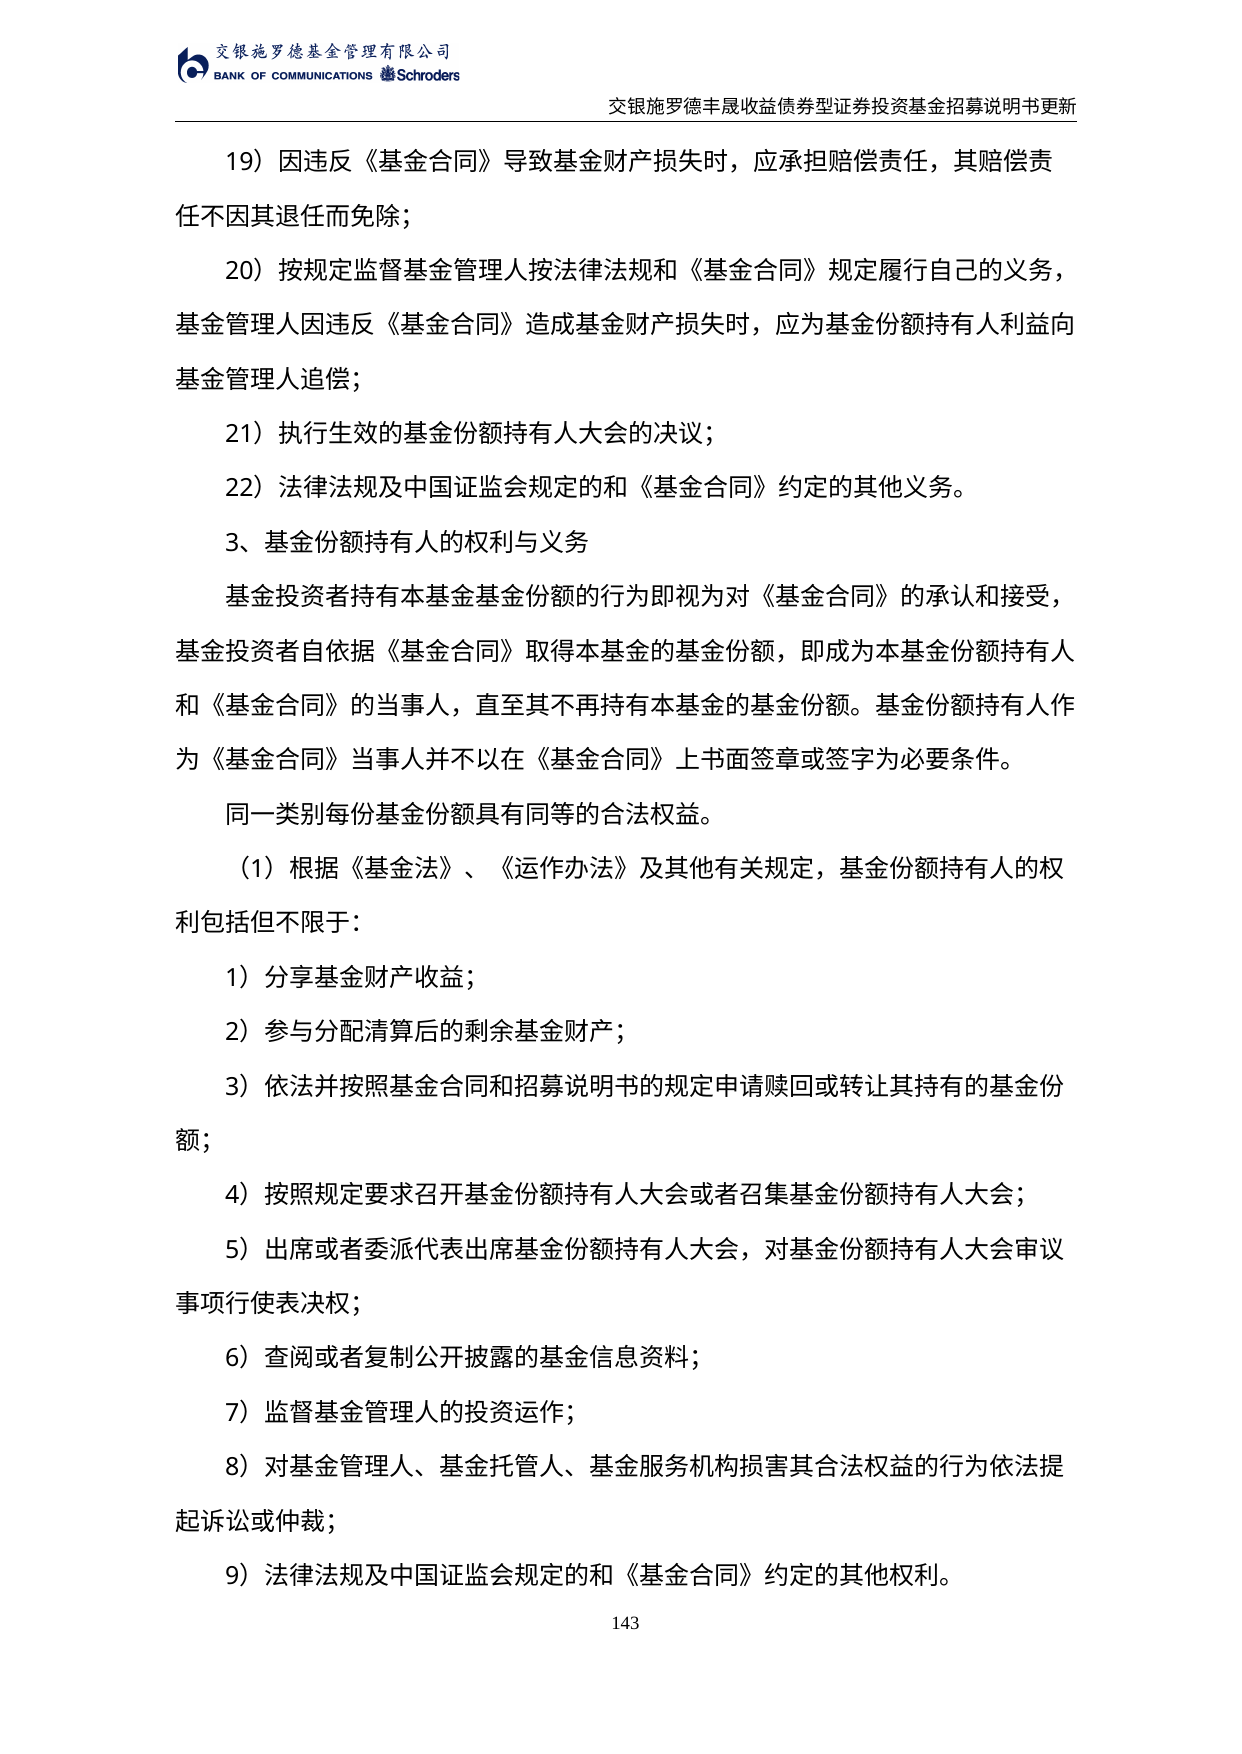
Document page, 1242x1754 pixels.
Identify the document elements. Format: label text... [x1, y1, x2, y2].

text 同一类别每份基金份额具有同等的合法权益。 [175, 794, 1077, 830]
text 4）按照规定要求召开基金份额持有人大会或者召集基金份额持有人大会； [175, 1175, 1077, 1211]
text 9）法律法规及中国证监会规定的和《基金合同》约定的其他权利。 [175, 1555, 1077, 1592]
text 5）出席或者委派代表出席基金份额持有人大会，对基金份额持有人大会审议事项行使表决权； [175, 1229, 1077, 1320]
text 3、基金份额持有人的权利与义务 [175, 522, 1077, 558]
text 7）监督基金管理人的投资运作； [175, 1392, 1077, 1428]
text 1）分享基金财产收益； [175, 957, 1077, 993]
text 3）依法并按照基金合同和招募说明书的规定申请赎回或转让其持有的基金份额； [175, 1066, 1077, 1157]
text 2）参与分配清算后的剩余基金财产； [175, 1012, 1077, 1048]
picture [178, 43, 460, 83]
text 8）对基金管理人、基金托管人、基金服务机构损害其合法权益的行为依法提起诉讼或仲裁； [175, 1447, 1077, 1537]
text 6）查阅或者复制公开披露的基金信息资料； [175, 1338, 1077, 1374]
text 基金投资者持有本基金基金份额的行为即视为对《基金合同》的承认和接受，基金投资者自依据《基金合同》取得本基金的基金份额，即成为本基金份额持有人和《基金合同》的当事人，直至其不再持有本基金的基金份额。基金份额持有人作为《基金合同》当事人并不以在《基金合同》上书面签章或签字为必要条件。 [175, 577, 1077, 776]
text 22）法律法规及中国证监会规定的和《基金合同》约定的其他义务。 [175, 468, 1077, 504]
text 19）因违反《基金合同》导致基金财产损失时，应承担赔偿责任，其赔偿责任不因其退任而免除； [175, 142, 1077, 232]
text 20）按规定监督基金管理人按法律法规和《基金合同》规定履行自己的义务，基金管理人因违反《基金合同》造成基金财产损失时，应为基金份额持有人利益向基金管理人追偿； [175, 250, 1077, 395]
text 21）执行生效的基金份额持有人大会的决议； [175, 413, 1077, 450]
text （1）根据《基金法》、《运作办法》及其他有关规定，基金份额持有人的权利包括但不限于： [175, 848, 1077, 939]
